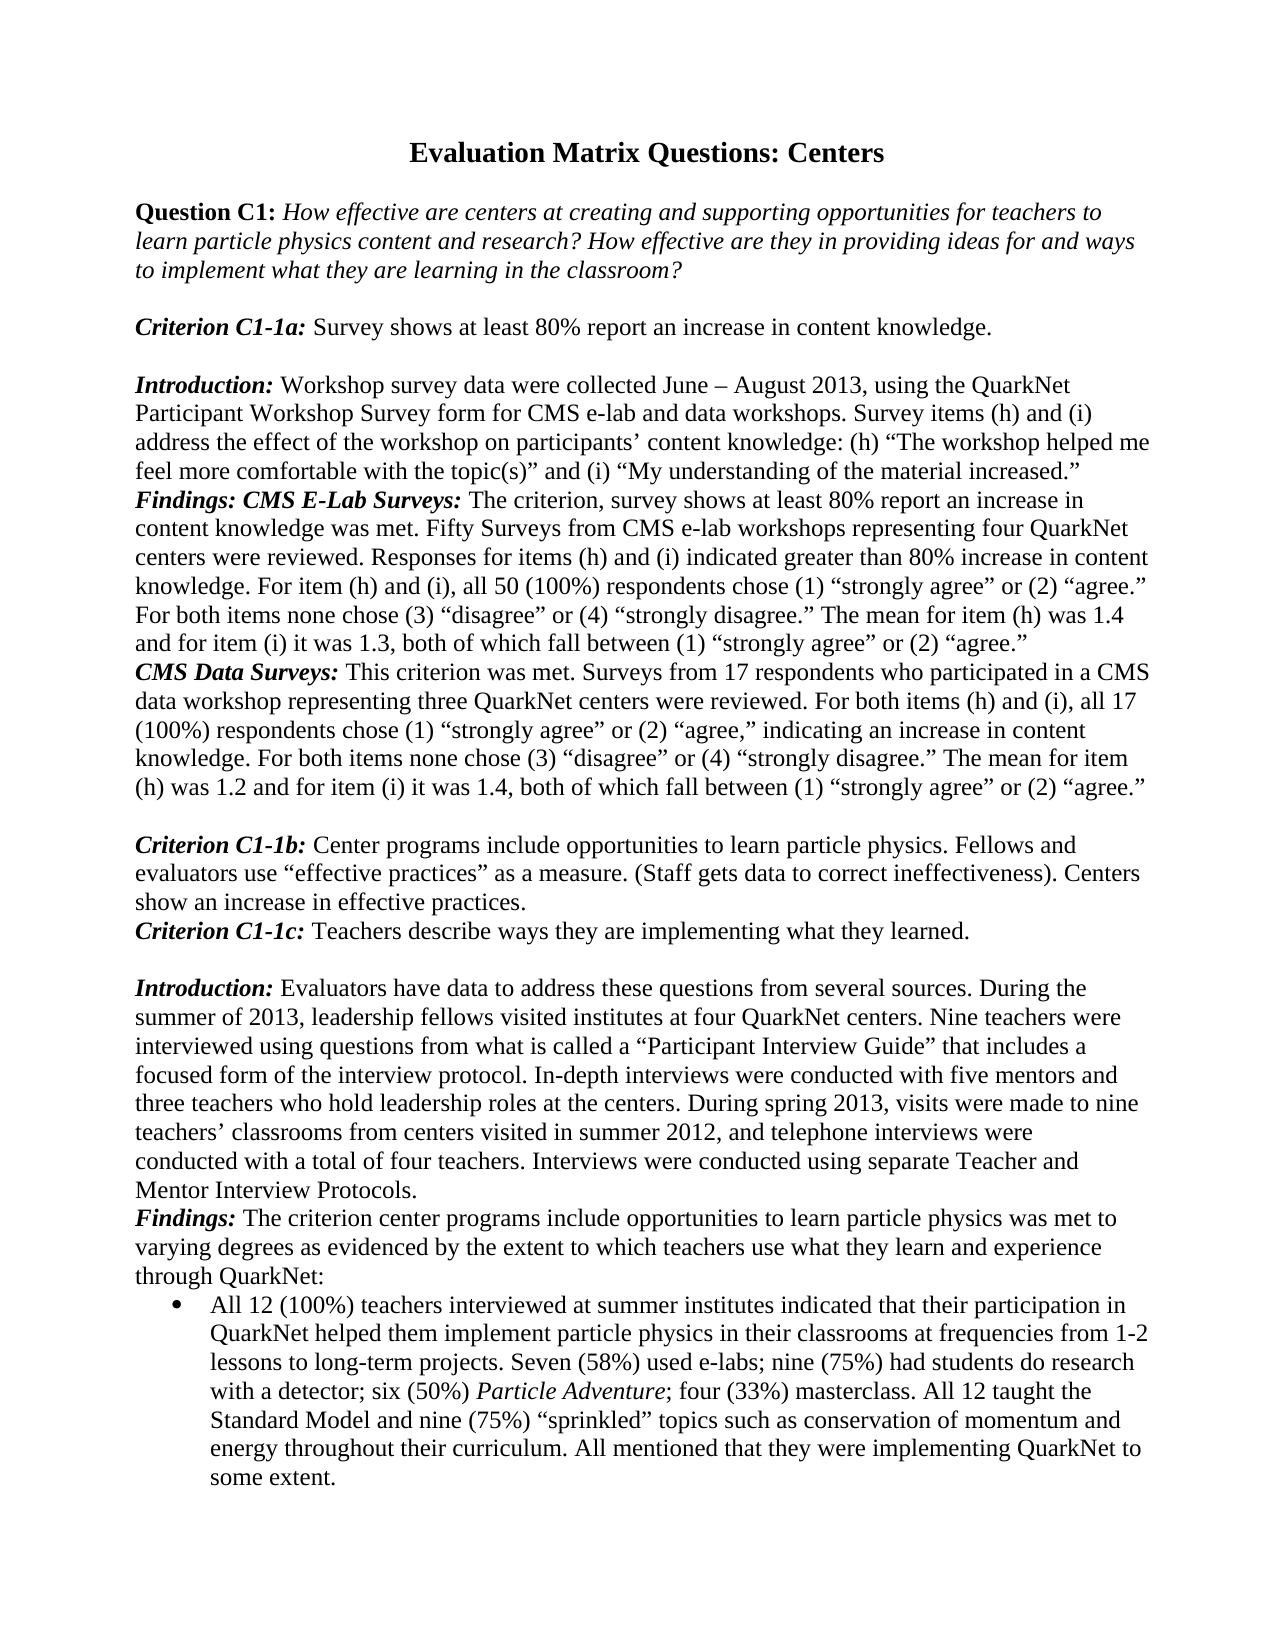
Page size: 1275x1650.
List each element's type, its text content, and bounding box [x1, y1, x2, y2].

text Criterion C1-1b: Center programs include opportunities to learn particle physics. Fellows and evaluators use “effective practices” as a measure. (Staff gets data to correct ineffectiveness). Centers show an increase in effective practices. [135, 830, 1159, 916]
text CMS Data Surveys: This criterion was met. Surveys from 17 respondents who participated in a CMS data workshop representing three QuarkNet centers were reviewed. For both items (h) and (i), all 17 (100%) respondents chose (1) “strongly agree” or (2) “agree,” indicating an increase in content knowledge. For both items none chose (3) “disagree” or (4) “strongly disagree.” The mean for item (h) was 1.2 and for item (i) it was 1.4, both of which fall between (1) “strongly agree” or (2) “agree.” [135, 657, 1159, 801]
text Findings: CMS E-Lab Surveys: The criterion, survey shows at least 80% report an increase in content knowledge was met. Fifty Surveys from CMS e-lab workshops representing four QuarkNet centers were reviewed. Responses for items (h) and (i) indicated greater than 80% increase in content knowledge. For item (h) and (i), all 50 (100%) respondents chose (1) “strongly agree” or (2) “agree.” For both items none chose (3) “disagree” or (4) “strongly disagree.” The mean for item (h) was 1.4 and for item (i) it was 1.3, both of which fall between (1) “strongly agree” or (2) “agree.” [135, 485, 1159, 657]
text Criterion C1-1a: Survey shows at least 80% report an increase in content knowledge. [135, 312, 1159, 341]
title Introduction: Evaluators have data to address these questions from several sources. During the summer of 2013, leadership fellows visited institutes at four QuarkNet centers. Nine teachers were interviewed using questions from what is called a “Participant Interview Guide” that includes a focused form of the interview protocol. In-depth interviews were conducted with five mentors and three teachers who hold leadership roles at the centers. During spring 2013, visits were made to nine teachers’ classrooms from centers visited in summer 2012, and telephone interviews were conducted with a total of four teachers. Interviews were conducted using separate Teacher and Mentor Interview Protocols. [135, 973, 1140, 1203]
text Findings: The criterion center programs include opportunities to learn particle physics was met to varying degrees as evidenced by the extent to which teachers use what they learn and experience through QuarkNet: [135, 1203, 1159, 1290]
text Evaluation Matrix Questions: Centers [135, 135, 1159, 168]
list All 12 (100%) teachers interviewed at summer institutes indicated that their participation in QuarkNet helped them implement particle physics in their classrooms at frequencies from 1-2 lessons to long-term projects. Seven (58%) used e-labs; nine (75%) had students do research with a detector; six (50%) Particle Adventure; four (33%) masterclass. All 12 taught the Standard Model and nine (75%) “sprinkled” topics such as conservation of momentum and energy throughout their curriculum. All mentioned that they were implementing QuarkNet to some extent. [172, 1290, 1159, 1491]
text Question C1: How effective are centers at creating and supporting opportunities for teachers to learn particle physics content and research? How effective are they in providing ideas for and ways to implement what they are learning in the classroom? [135, 197, 1140, 283]
text Criterion C1-1c: Teachers describe ways they are implementing what they learned. [135, 916, 1159, 945]
text Introduction: Workshop survey data were collected June – August 2013, using the QuarkNet Participant Workshop Survey form for CMS e-lab and data workshops. Survey items (h) and (i) address the effect of the workshop on participants’ content knowledge: (h) “The workshop helped me feel more comfortable with the topic(s)” and (i) “My understanding of the material increased.” [135, 370, 1159, 485]
